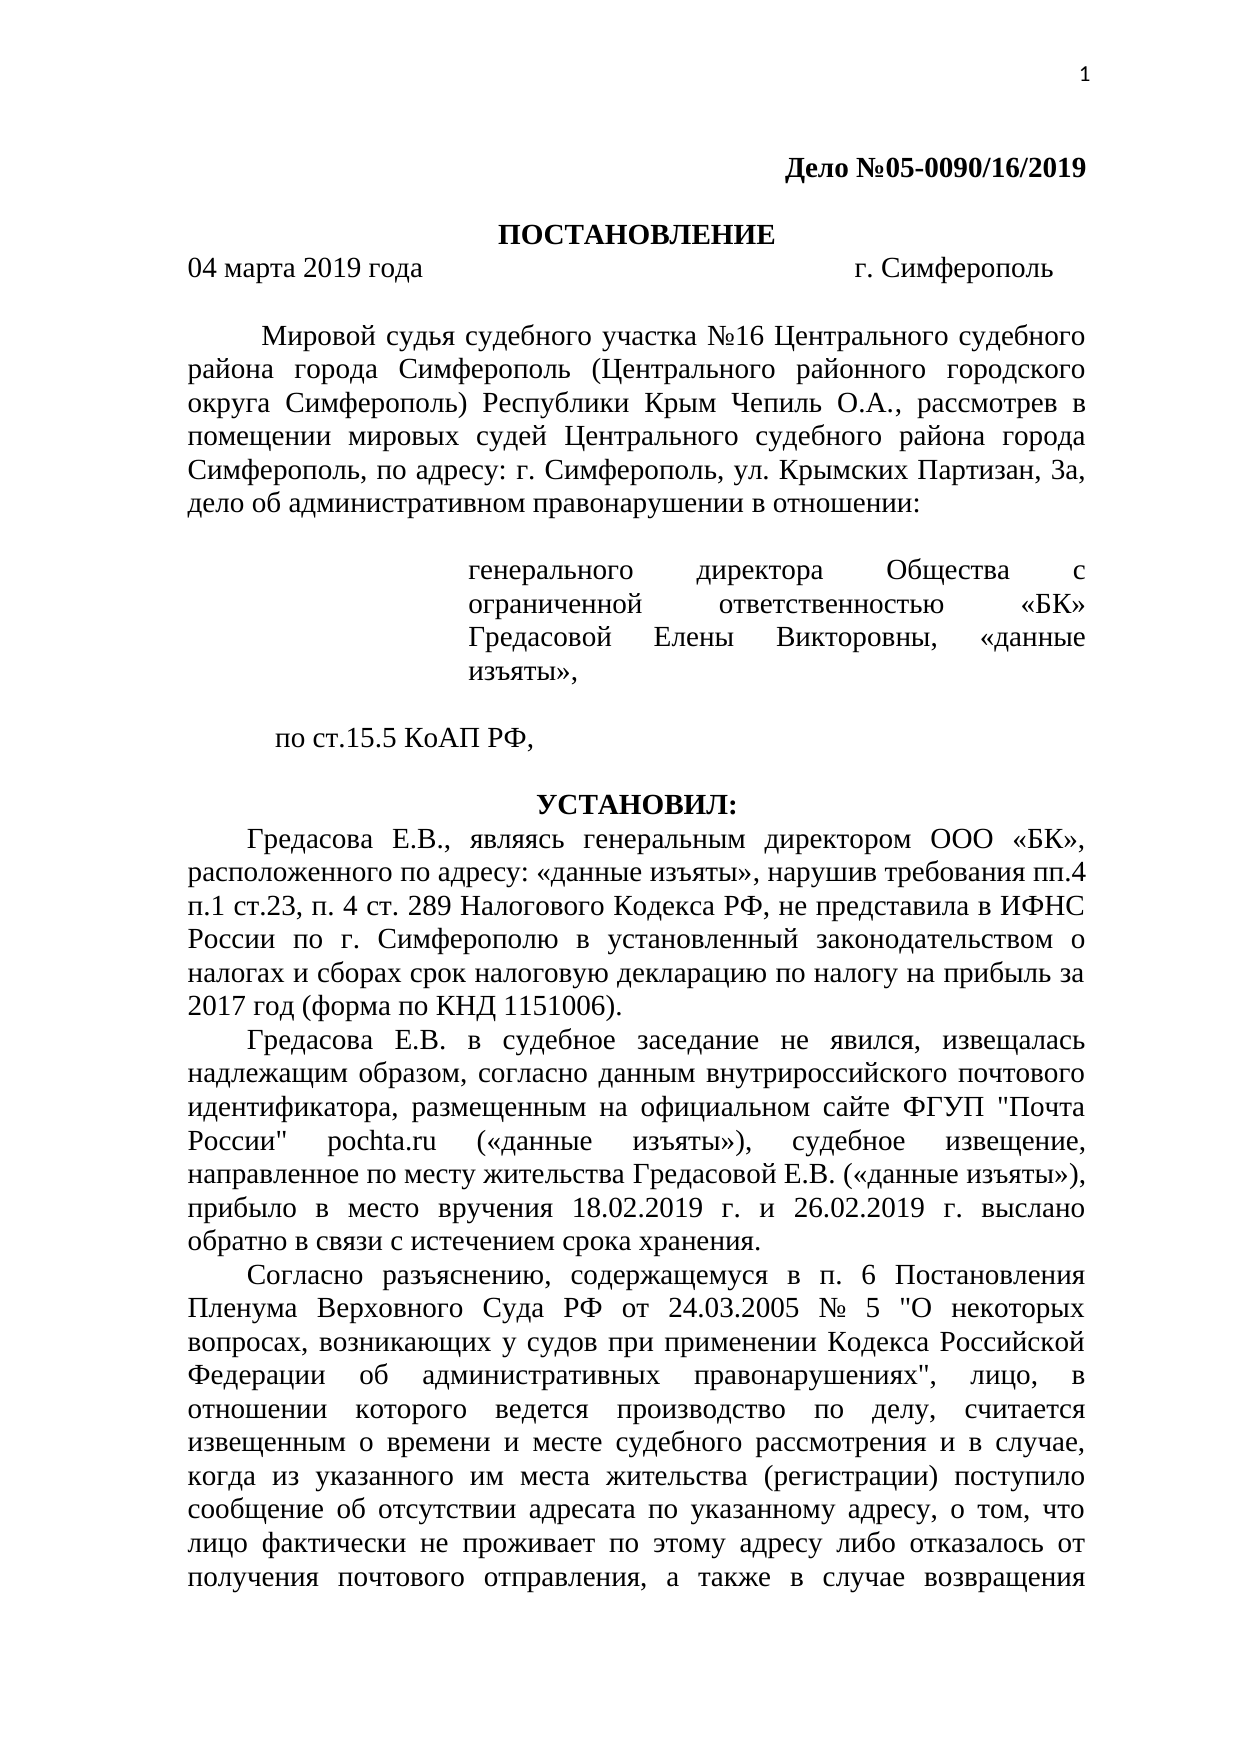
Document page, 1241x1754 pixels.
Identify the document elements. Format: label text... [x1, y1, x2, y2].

text Дело №05-0090/16/2019 [187, 150, 1086, 183]
text генерального директора Общества с ограниченной ответственностью «БК» Гредасовой Елены Викторовны, «данные изъяты», [468, 552, 1086, 687]
text ПОСТАНОВЛЕНИЕ [187, 217, 1086, 251]
text Гредасова Е.В. в судебное заседание не явился, извещалась надлежащим образом, согласно данным внутрироссийского почтового идентификатора, размещенным на официальном сайте ФГУП "Почта России" pochta.ru («данные изъяты»), судебное извещение, направленное по месту жительства Гредасовой Е.В. («данные изъяты»), прибыло в место вручения 18.02.2019 г. и 26.02.2019 г. выслано обратно в связи с истечением срока хранения. [187, 1022, 1086, 1257]
text УСТАНОВИЛ: [187, 787, 1086, 821]
text 04 марта 2019 года г. Симферополь [187, 251, 1086, 284]
text Гредасова Е.В., являясь генеральным директором ООО «БК», расположенного по адресу: «данные изъяты», нарушив требования пп.4 п.1 ст.23, п. 4 ст. 289 Налогового Кодекса РФ, не представила в ИФНС России по г. Симферополю в установленный законодательством о налогах и сборах срок налоговую декларацию по налогу на прибыль за 2017 год (форма по КНД 1151006). [187, 821, 1086, 1022]
text Мировой судья судебного участка №16 Центрального судебного района города Симферополь (Центрального районного городского округа Симферополь) Республики Крым Чепиль О.А., рассмотрев в помещении мировых судей Центрального судебного района города Симферополь, по адресу: г. Симферополь, ул. Крымских Партизан, 3а, дело об административном правонарушении в отношении: [187, 318, 1086, 519]
text по ст.15.5 КоАП РФ, [187, 720, 1086, 754]
